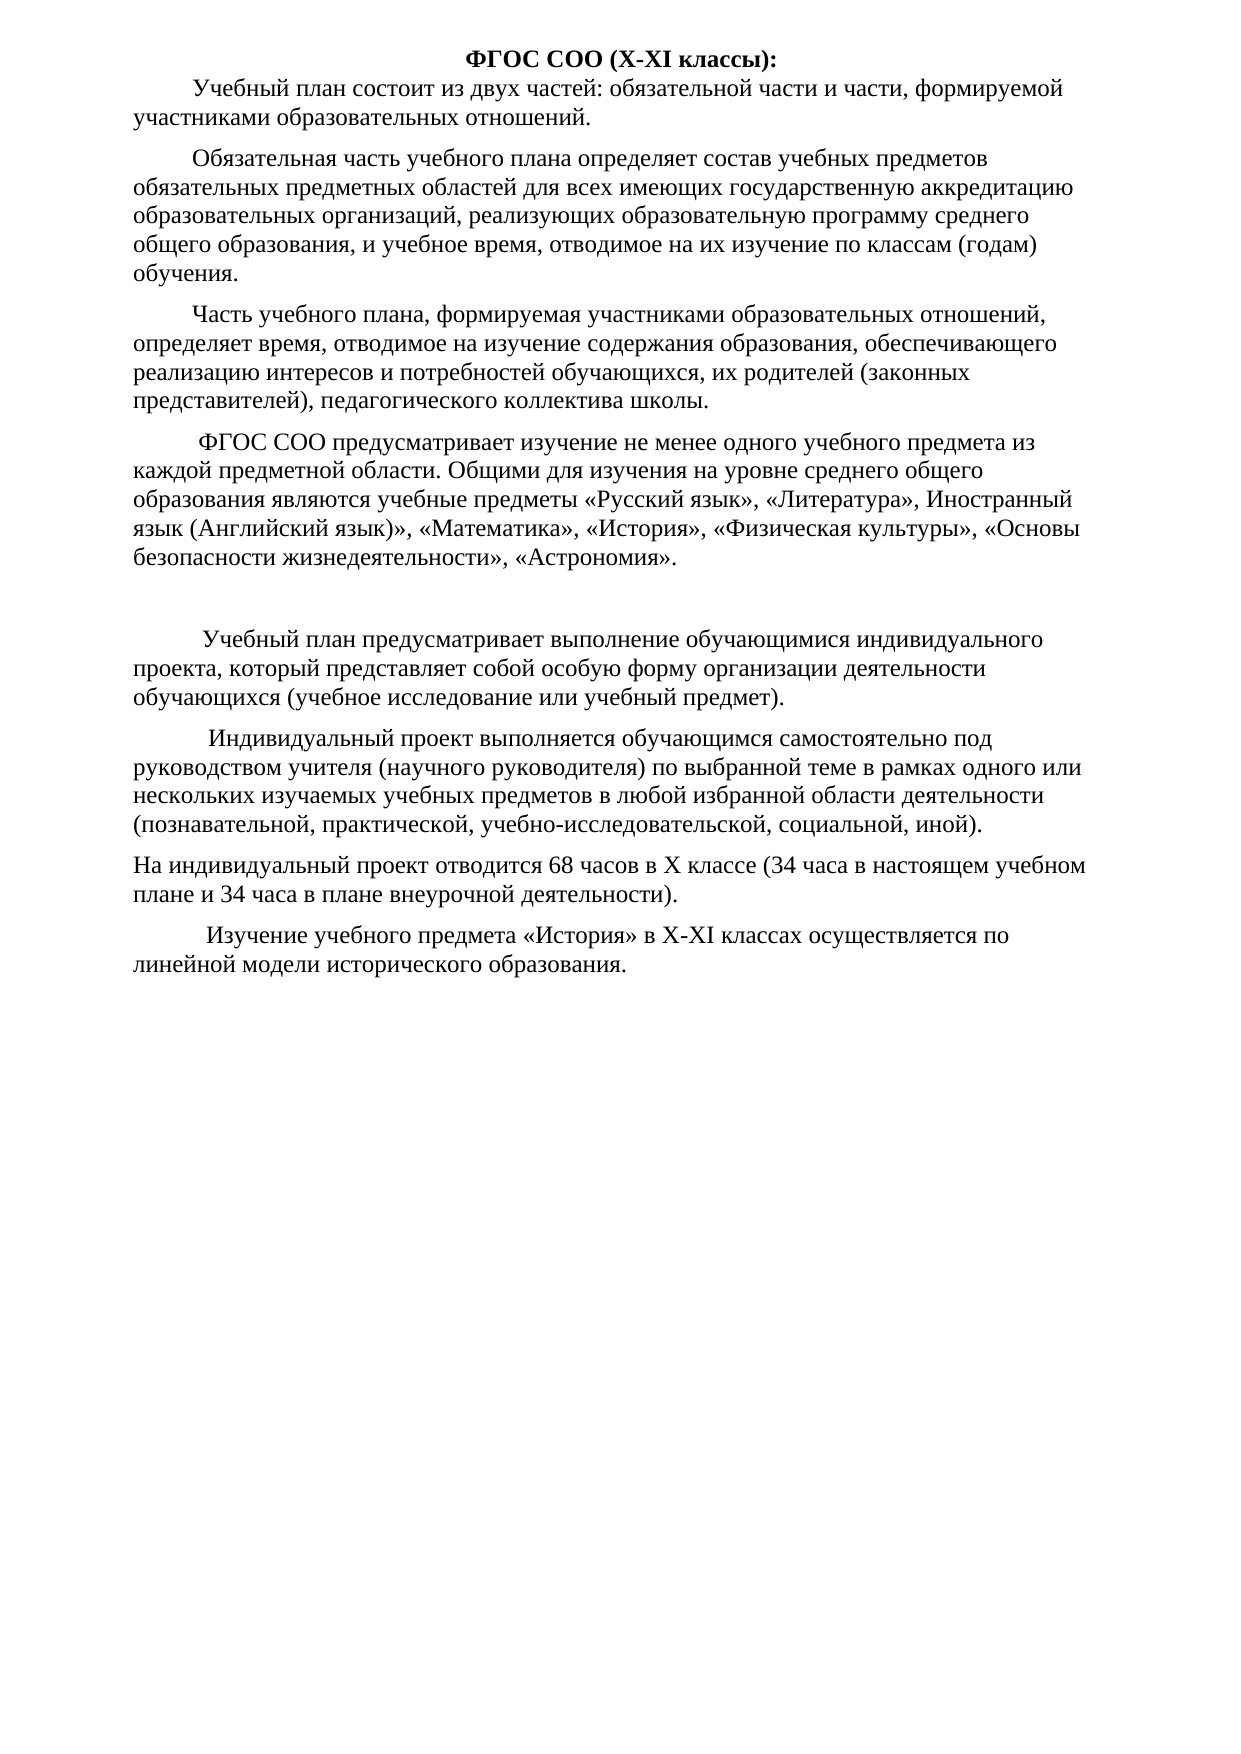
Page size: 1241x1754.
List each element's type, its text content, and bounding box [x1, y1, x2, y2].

text Часть учебного плана, формируемая участниками образовательных отношений, определяет время, отводимое на изучение содержания образования, обеспечивающего реализацию интересов и потребностей обучающихся, их родителей (законных представителей), педагогического коллектива школы. [133, 299, 1103, 414]
subtitle ФГОС СОО (X-XI классы): [133, 44, 1103, 73]
text ФГОС СОО предусматривает изучение не менее одного учебного предмета из каждой предметной области. Общими для изучения на уровне среднего общего образования являются учебные предметы «Русский язык», «Литература», Иностранный язык (Английский язык)», «Математика», «История», «Физическая культуры», «Основы безопасности жизнедеятельности», «Астрономия». [133, 427, 1103, 571]
text Учебный план состоит из двух частей: обязательной части и части, формируемой участниками образовательных отношений. [133, 73, 1102, 131]
text Учебный план предусматривает выполнение обучающимися индивидуального проекта, который представляет собой особую форму организации деятельности обучающихся (учебное исследование или учебный предмет). [133, 624, 1103, 711]
text Индивидуальный проект выполняется обучающимся самостоятельно под руководством учителя (научного руководителя) по выбранной теме в рамках одного или нескольких изучаемых учебных предметов в любой избранной области деятельности (познавательной, практической, учебно-исследовательской, социальной, иной). [133, 723, 1103, 838]
text Обязательная часть учебного плана определяет состав учебных предметов обязательных предметных областей для всех имеющих государственную аккредитацию образовательных организаций, реализующих образовательную программу среднего общего образования, и учебное время, отводимое на их изучение по классам (годам) обучения. [133, 143, 1103, 287]
text Изучение учебного предмета «История» в X-XI классах осуществляется по линейной модели исторического образования. [133, 921, 1103, 978]
text На индивидуальный проект отводится 68 часов в X классе (34 часа в настоящем учебном плане и 34 часа в плане внеурочной деятельности). [133, 851, 1103, 908]
